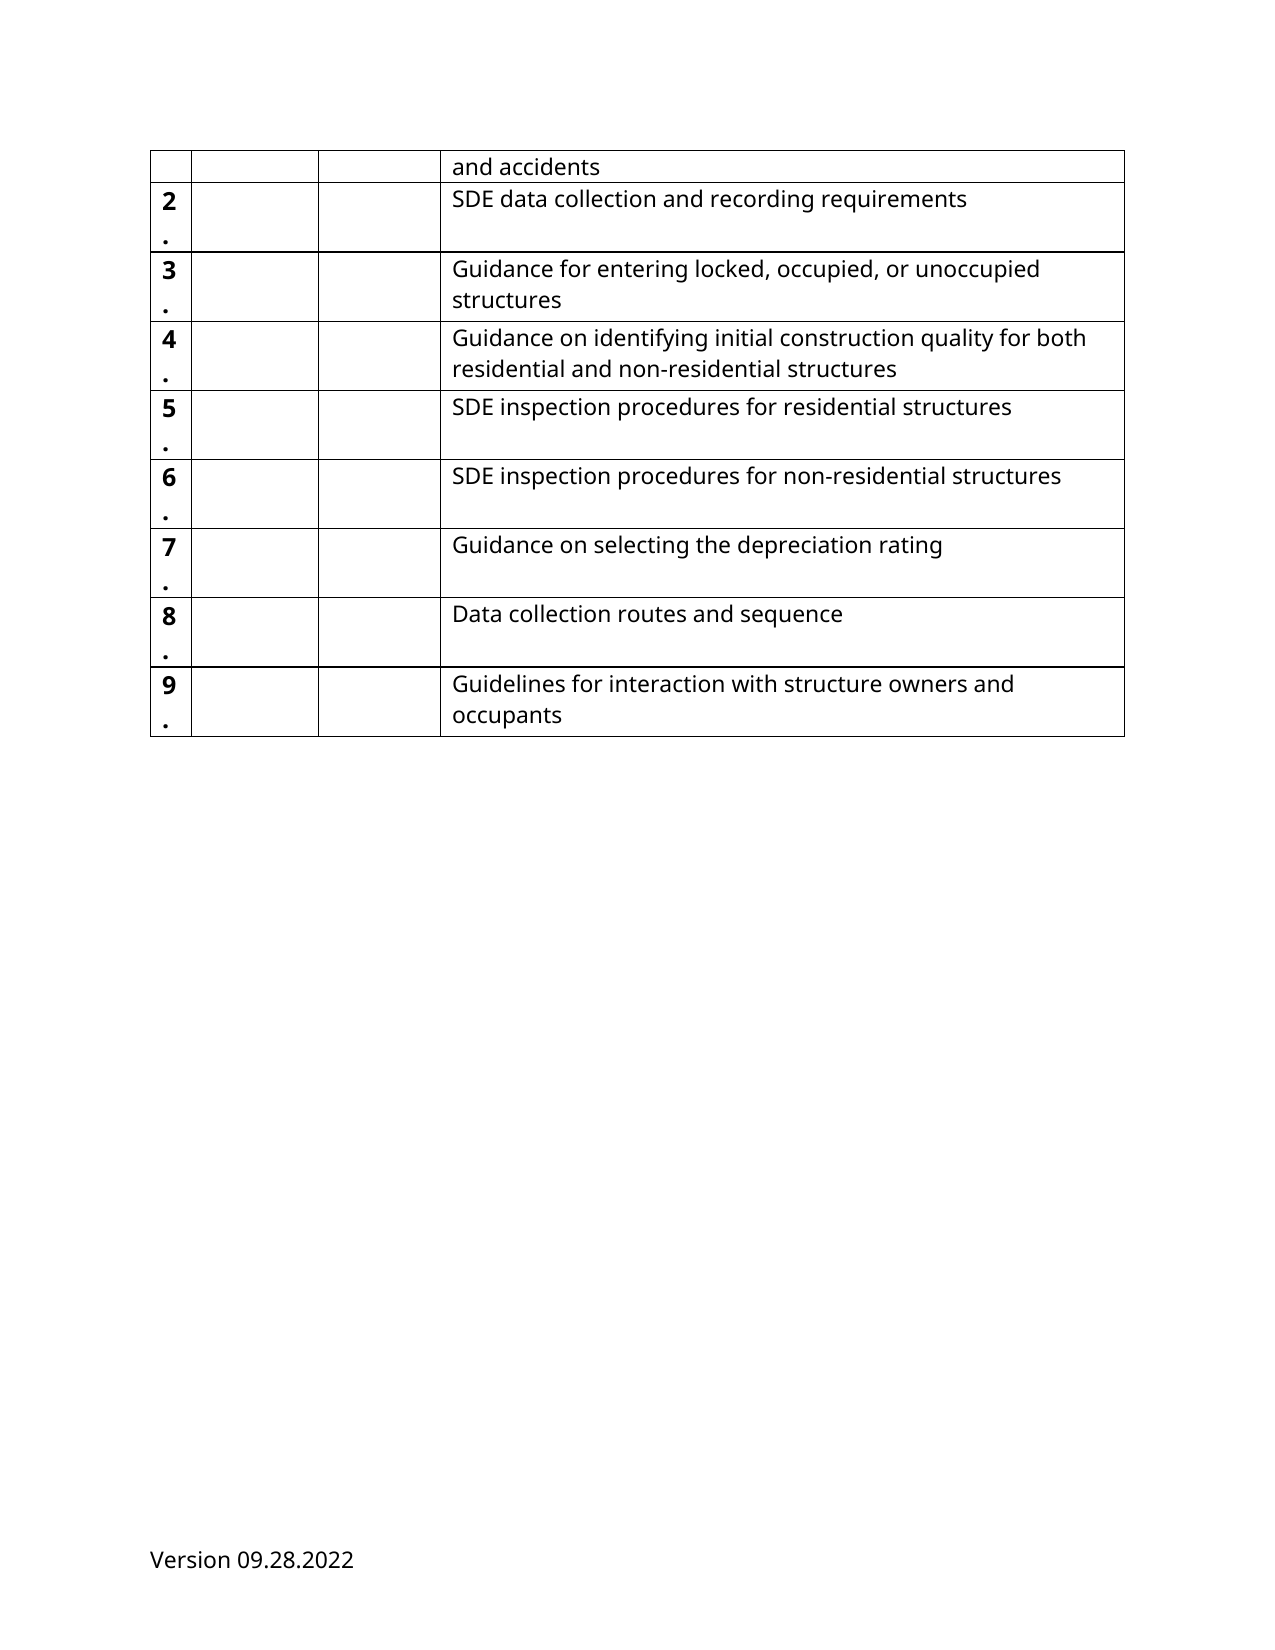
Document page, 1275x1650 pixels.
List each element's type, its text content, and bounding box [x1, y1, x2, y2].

table_cell Data collection routes and sequence [441, 598, 1124, 666]
table_cell 4. [151, 322, 191, 390]
table_cell 6. [151, 460, 191, 528]
table_cell 7. [151, 529, 191, 597]
table_cell 1. [151, 151, 191, 182]
table_cell [192, 391, 318, 459]
table_cell [319, 391, 440, 459]
table_cell [192, 460, 318, 528]
table_cell 2. [151, 183, 191, 251]
table_cell [192, 183, 318, 251]
table_cell [319, 668, 440, 736]
table_cell [319, 183, 440, 251]
table_cell [319, 529, 440, 597]
table_cell Guidelines for interaction with structure owners and occupants [441, 668, 1124, 736]
table_cell [192, 668, 318, 736]
table_cell SDE inspection procedures for non-residential structures [441, 460, 1124, 528]
table_cell SDE inspection procedures for residential structures [441, 391, 1124, 459]
table_cell [192, 151, 318, 182]
table_cell [319, 460, 440, 528]
table_cell 9. [151, 668, 191, 736]
table_cell Guidance for entering locked, occupied, or unoccupied structures [441, 253, 1124, 321]
table_cell Guidance on selecting the depreciation rating [441, 529, 1124, 597]
table_cell Guidance on identifying initial construction quality for both residential and non-residential structures [441, 322, 1124, 390]
table_cell [192, 253, 318, 321]
table_cell SDE data collection and recording requirements [441, 183, 1124, 251]
table_cell [319, 151, 440, 182]
table_cell [192, 529, 318, 597]
table_cell 3. [151, 253, 191, 321]
table_cell [319, 253, 440, 321]
table_cell [192, 598, 318, 666]
table_cell 8. [151, 598, 191, 666]
table_cell [319, 322, 440, 390]
table_cell [192, 322, 318, 390]
table_cell [319, 598, 440, 666]
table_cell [441, 151, 1124, 182]
table_cell 5. [151, 391, 191, 459]
